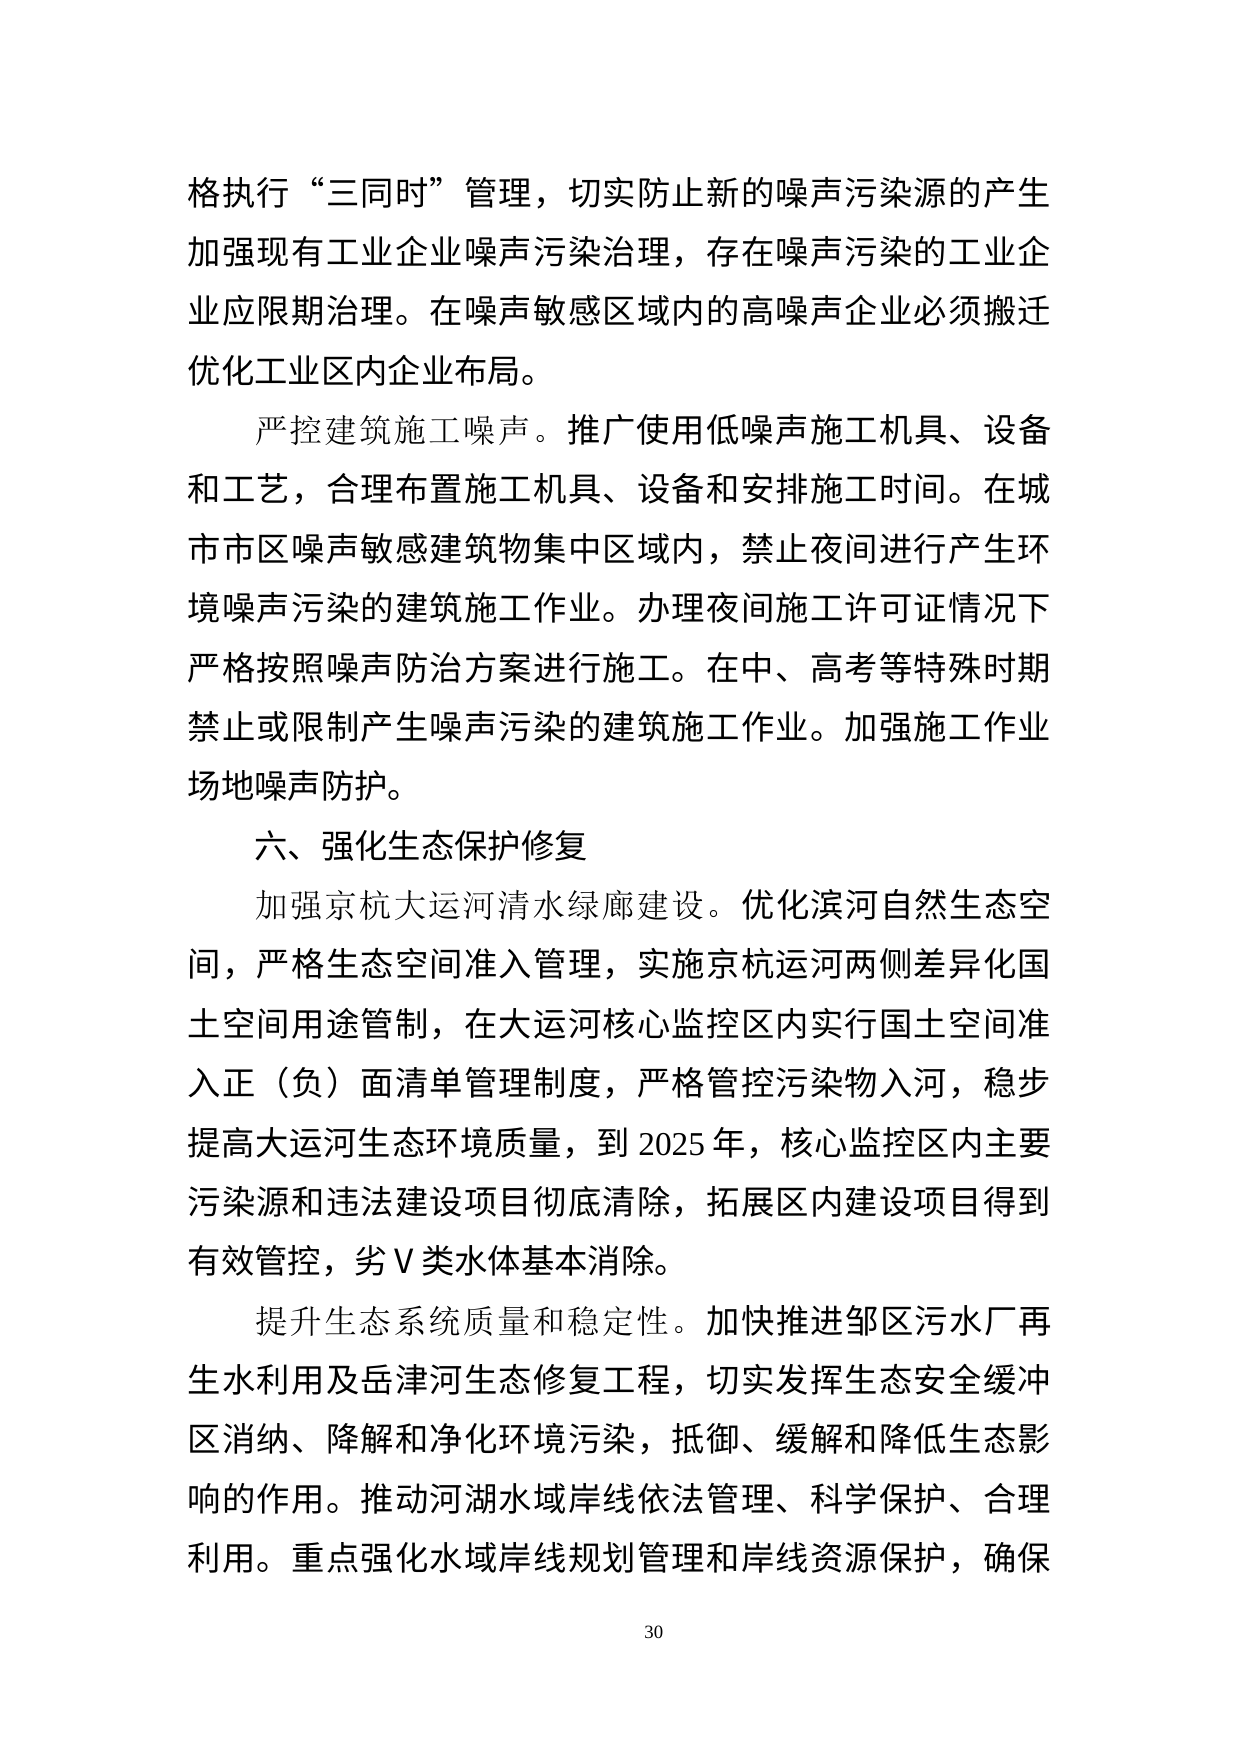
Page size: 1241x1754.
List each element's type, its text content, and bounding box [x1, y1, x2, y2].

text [187, 157, 1053, 395]
text 加强京杭大运河清水绿廊建设。优化滨河自然生态空间，严格生态空间准入管理，实施京杭运河两侧差异化国土空间用途管制，在大运河核心监控区内实行国土空间准入正（负）面清单管理制度，严格管控污染物入河，稳步提高大运河生态环境质量，到2025年，核心监控区内主要污染源和违法建设项目彻底清除，拓展区内建设项目得到有效管控，劣Ⅴ类水体基本消除。 [187, 870, 1053, 1286]
text 严控建筑施工噪声。推广使用低噪声施工机具、设备和工艺，合理布置施工机具、设备和安排施工时间。在城市市区噪声敏感建筑物集中区域内，禁止夜间进行产生环境噪声污染的建筑施工作业。办理夜间施工许可证情况下，严格按照噪声防治方案进行施工。在中、高考等特殊时期，禁止或限制产生噪声污染的建筑施工作业。加强施工作业场地噪声防护。 [187, 395, 1053, 811]
subtitle 六、强化生态保护修复 [187, 811, 1053, 870]
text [187, 1286, 1053, 1582]
